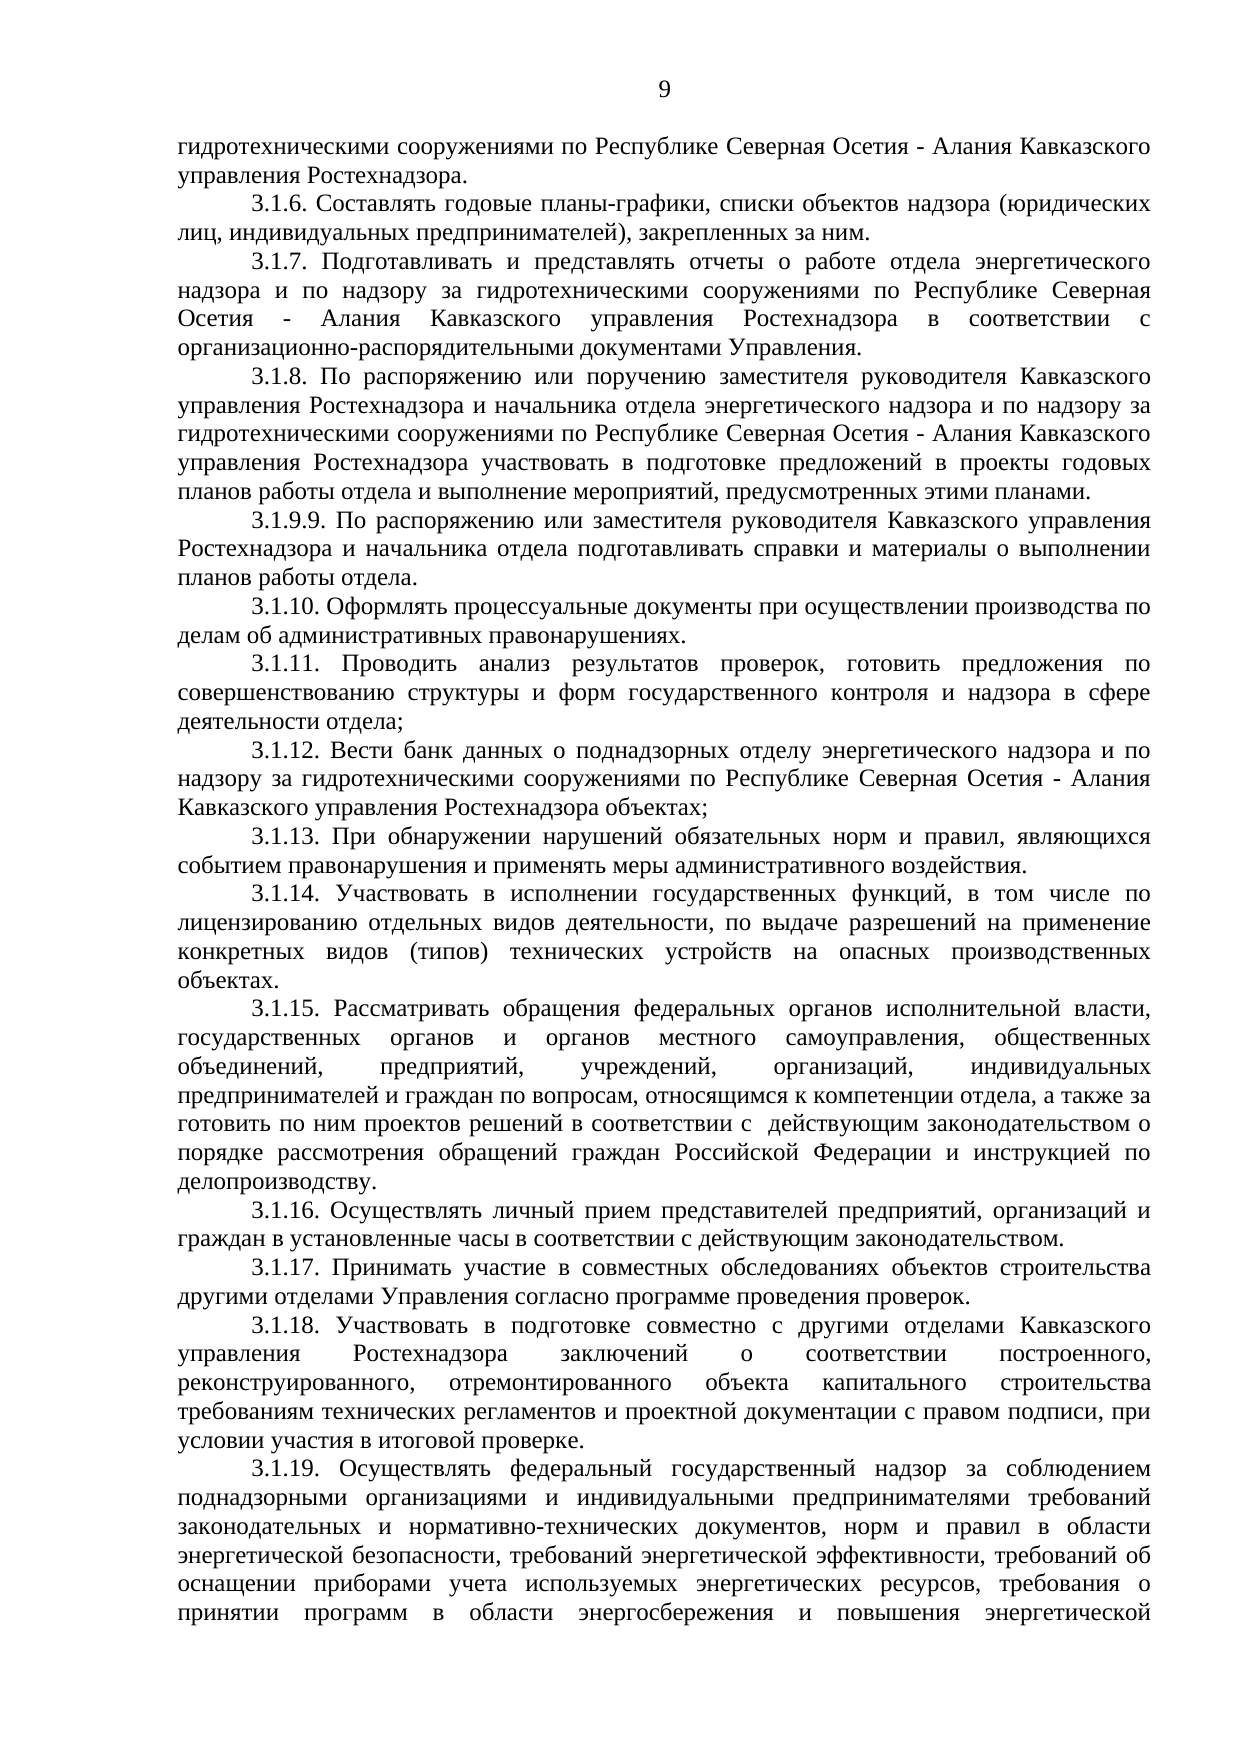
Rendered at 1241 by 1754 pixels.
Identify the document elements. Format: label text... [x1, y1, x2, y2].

text 3.1.7. Подготавливать и представлять отчеты о работе отдела энергетического надзора и по надзору за гидротехническими сооружениями по Республике Северная Осетия - Алания Кавказского управления Ростехнадзора в соответствии с организационно-распорядительными документами Управления. [177, 246, 1152, 361]
text 3.1.6. Составлять годовые планы-графики, списки объектов надзора (юридических лиц, индивидуальных предпринимателей), закрепленных за ним. [177, 188, 1152, 246]
text 3.1.14. Участвовать в исполнении государственных функций, в том числе по лицензированию отдельных видов деятельности, по выдаче разрешений на применение конкретных видов (типов) технических устройств на опасных производственных объектах. [177, 878, 1152, 993]
text 3.1.15. Рассматривать обращения федеральных органов исполнительной власти, государственных органов и органов местного самоуправления, общественных объединений, предприятий, учреждений, организаций, индивидуальных предпринимателей и граждан по вопросам, относящимся к компетенции отдела, а также за готовить по ним проектов решений в соответствии с действующим законодательством о порядке рассмотрения обращений граждан Российской Федерации и инструкцией по делопроизводству. [177, 993, 1152, 1195]
text 3.1.9.9. По распоряжению или заместителя руководителя Кавказского управления Ростехнадзора и начальника отдела подготавливать справки и материалы о выполнении планов работы отдела. [177, 505, 1152, 591]
text 3.1.13. При обнаружении нарушений обязательных норм и правил, являющихся событием правонарушения и применять меры административного воздействия. [177, 821, 1152, 878]
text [177, 1453, 1152, 1626]
text 3.1.18. Участвовать в подготовке совместно с другими отделами Кавказского управления Ростехнадзора заключений о соответствии построенного, реконструированного, отремонтированного объекта капитального строительства требованиям технических регламентов и проектной документации с правом подписи, при условии участия в итоговой проверке. [177, 1310, 1152, 1453]
text 3.1.17. Принимать участие в совместных обследованиях объектов строительства другими отделами Управления согласно программе проведения проверок. [177, 1252, 1152, 1310]
text 3.1.11. Проводить анализ результатов проверок, готовить предложения по совершенствованию структуры и форм государственного контроля и надзора в сфере деятельности отдела; [177, 648, 1152, 735]
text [177, 131, 1152, 188]
text 3.1.16. Осуществлять личный прием представителей предприятий, организаций и граждан в установленные часы в соответствии с действующим законодательством. [177, 1195, 1152, 1252]
text 3.1.10. Оформлять процессуальные документы при осуществлении производства по делам об административных правонарушениях. [177, 591, 1152, 648]
text 3.1.12. Вести банк данных о поднадзорных отделу энергетического надзора и по надзору за гидротехническими сооружениями по Республике Северная Осетия - Алания Кавказского управления Ростехнадзора объектах; [177, 735, 1152, 821]
text 3.1.8. По распоряжению или поручению заместителя руководителя Кавказского управления Ростехнадзора и начальника отдела энергетического надзора и по надзору за гидротехническими сооружениями по Республике Северная Осетия - Алания Кавказского управления Ростехнадзора участвовать в подготовке предложений в проекты годовых планов работы отдела и выполнение мероприятий, предусмотренных этими планами. [177, 361, 1152, 505]
